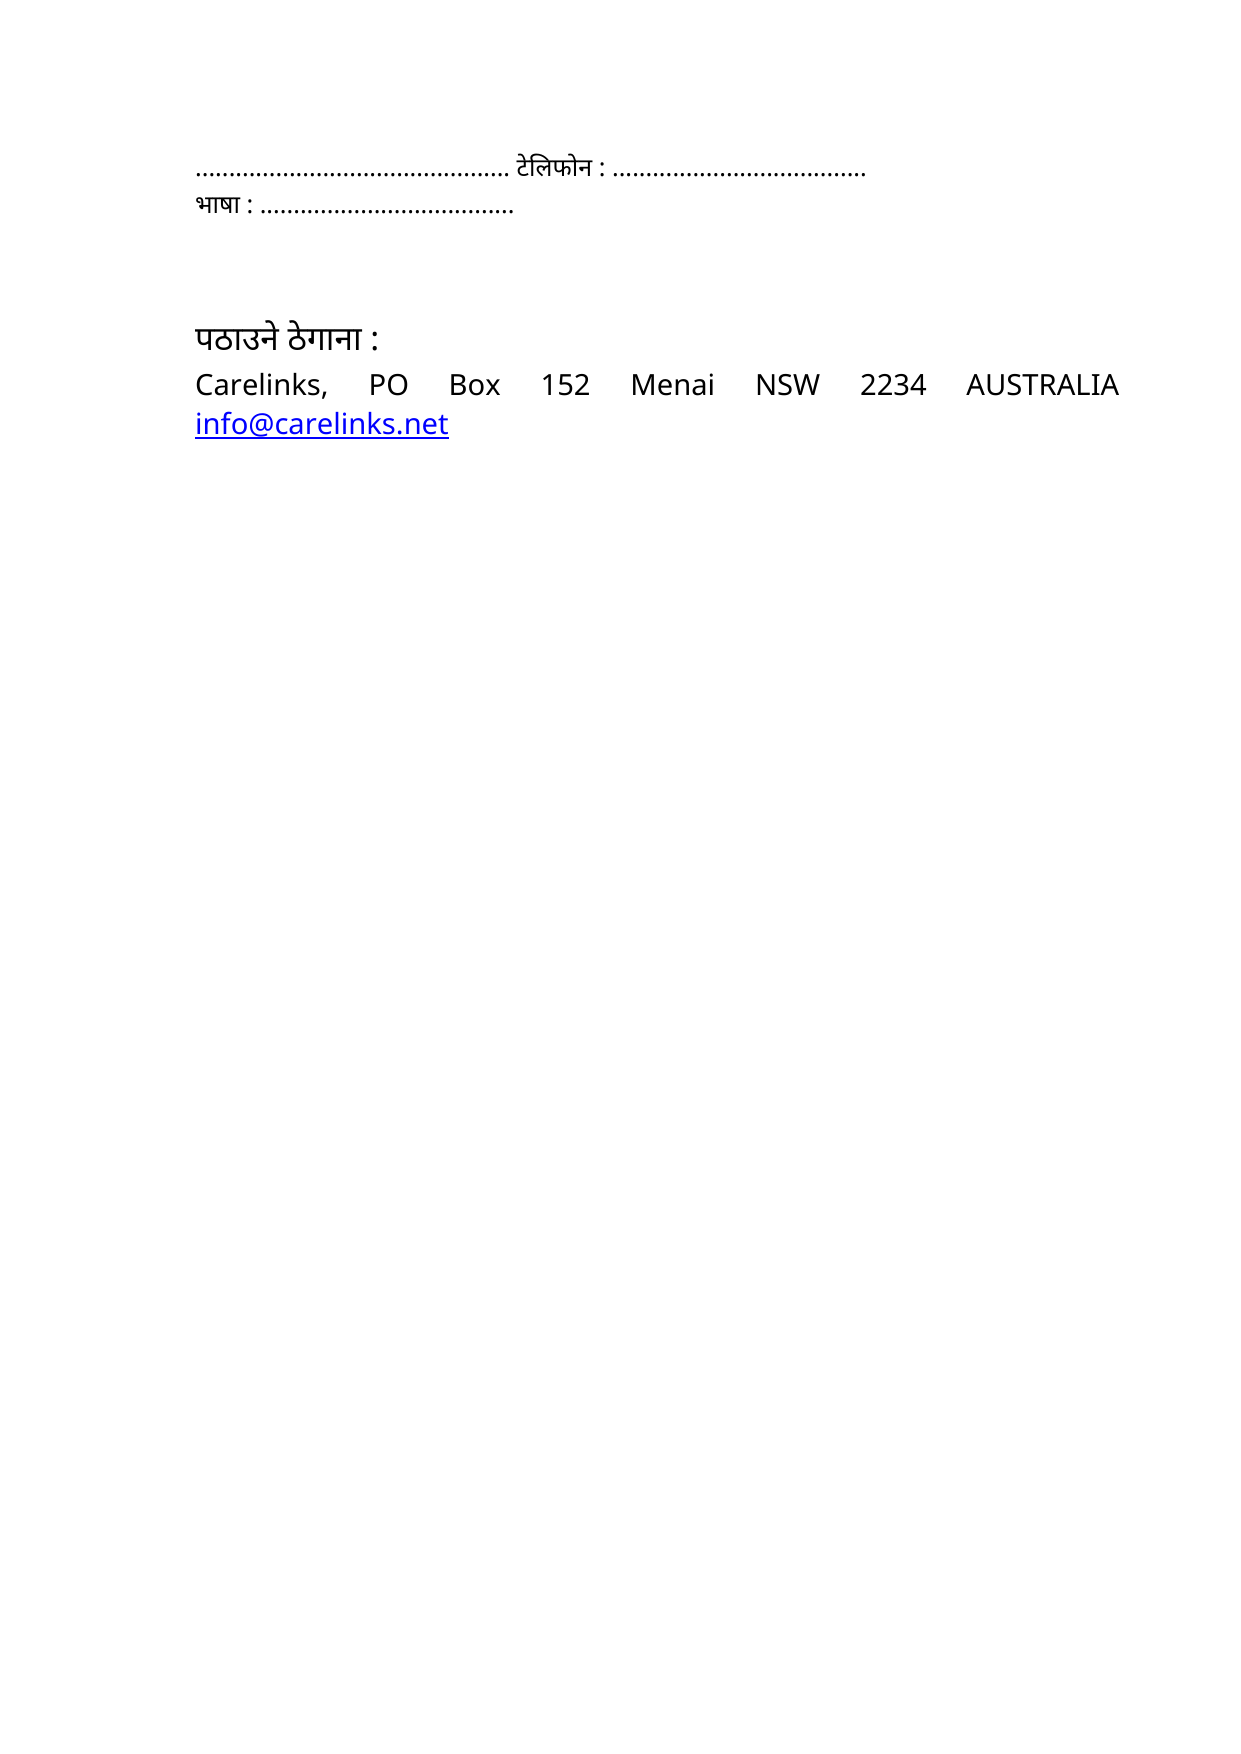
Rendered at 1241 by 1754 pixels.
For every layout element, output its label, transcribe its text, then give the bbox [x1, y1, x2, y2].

text ............................................... टेलिफोन : ...................................... [195, 150, 1120, 187]
text पठाउने ठेगाना : [195, 315, 1120, 364]
text Carelinks, PO Box 152 Menai NSW 2234 AUSTRALIA info@carelinks.net [195, 364, 1120, 443]
text भाषा : ...................................... [195, 187, 1120, 224]
